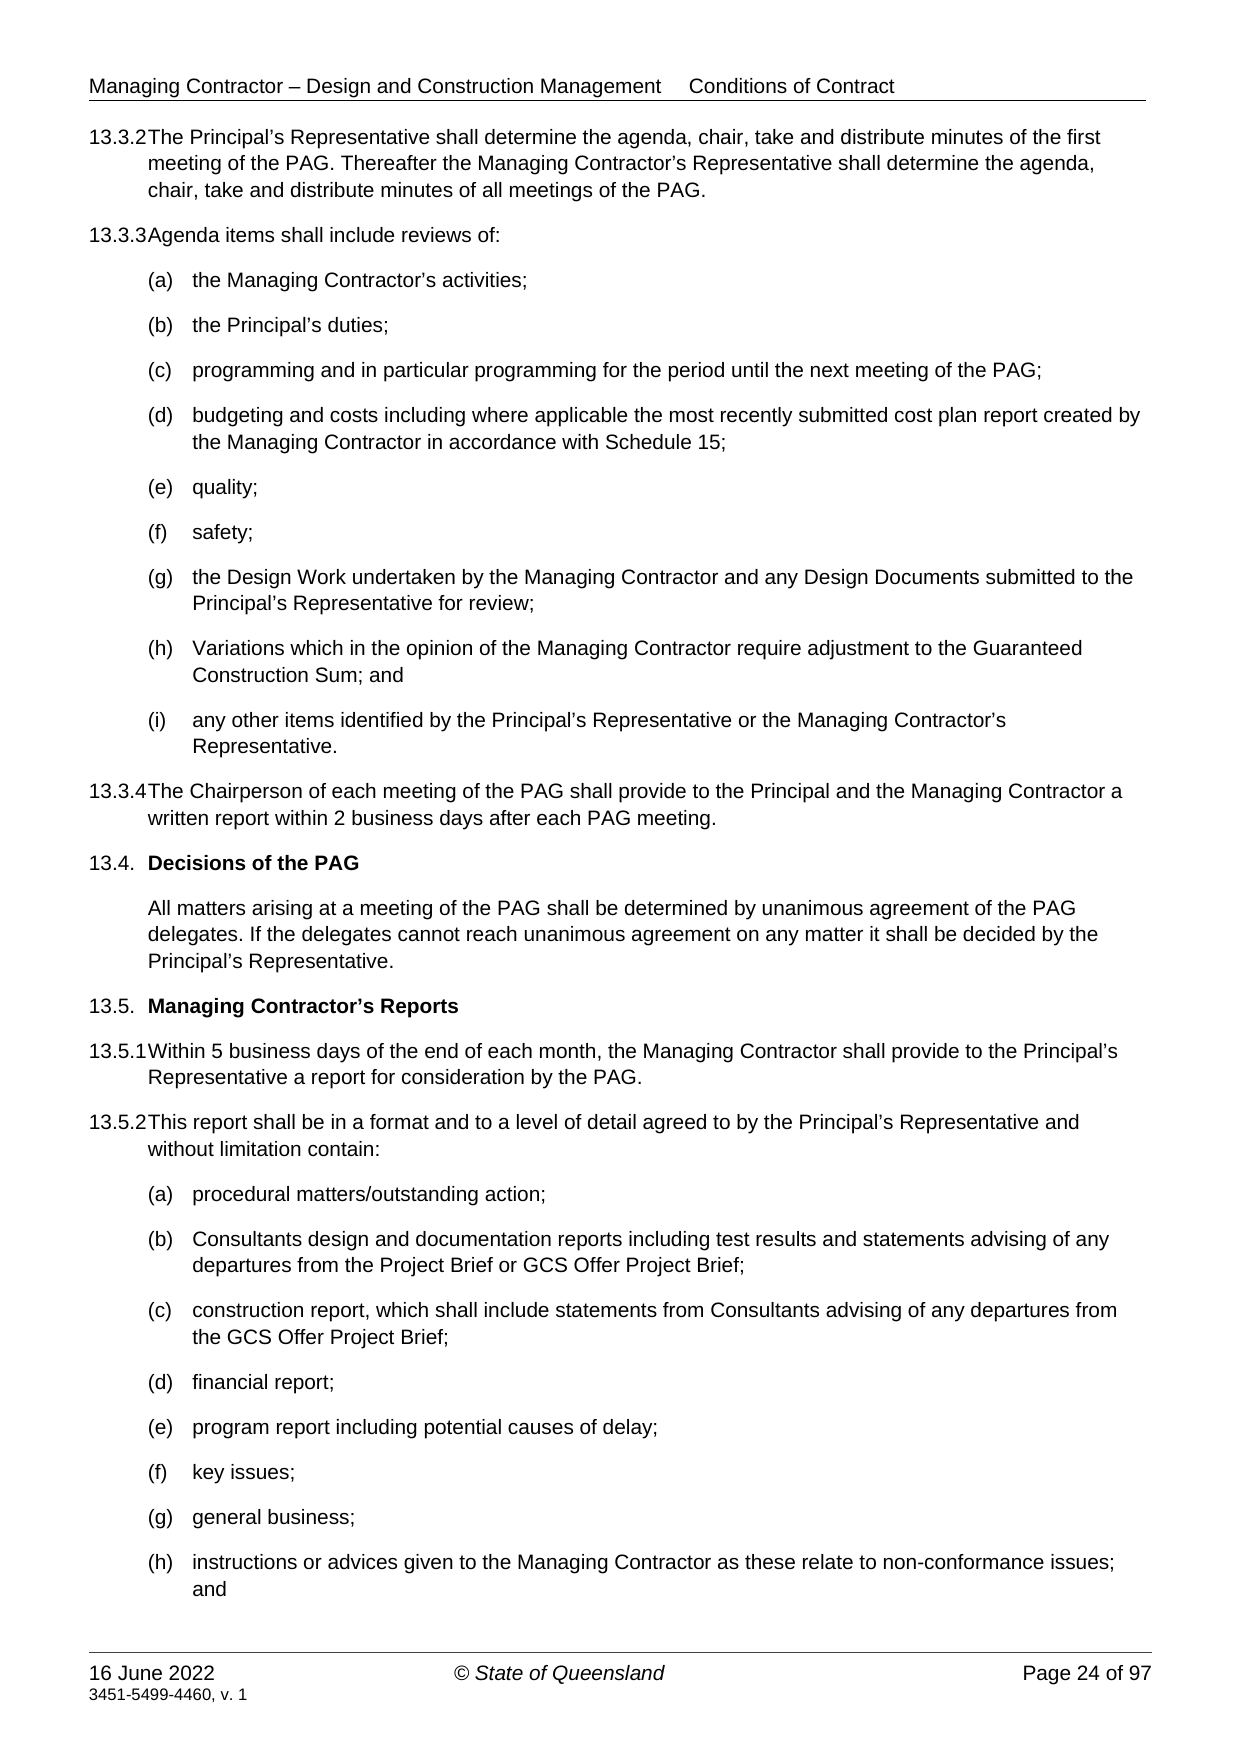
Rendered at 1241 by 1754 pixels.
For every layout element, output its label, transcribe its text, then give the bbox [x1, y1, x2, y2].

subtitle Managing Contractor’s Reports [89, 993, 1152, 1017]
text general business; [148, 1505, 1152, 1529]
text Consultants design and documentation reports including test results and statements advising of any departures from the Project Brief or GCS Offer Project Brief; [148, 1227, 1152, 1277]
text financial report; [148, 1369, 1152, 1393]
text All matters arising at a meeting of the PAG shall be determined by unanimous agreement of the PAG delegates. If the delegates cannot reach unanimous agreement on any matter it shall be decided by the Principal’s Representative. [148, 896, 1152, 972]
text the Principal’s duties; [148, 313, 1152, 337]
text Agenda items shall include reviews of: [89, 223, 1152, 247]
text The Chairperson of each meeting of the PAG shall provide to the Principal and the Managing Contractor a written report within 2 business days after each PAG meeting. [89, 779, 1152, 829]
text construction report, which shall include statements from Consultants advising of any departures from the GCS Offer Project Brief; [148, 1298, 1152, 1348]
text budgeting and costs including where applicable the most recently submitted cost plan report created by the Managing Contractor in accordance with Schedule 15; [148, 403, 1152, 453]
text procedural matters/outstanding action; [148, 1182, 1152, 1206]
text key issues; [148, 1460, 1152, 1484]
text programming and in particular programming for the period until the next meeting of the PAG; [148, 358, 1152, 382]
text any other items identified by the Principal’s Representative or the Managing Contractor’s Representative. [148, 708, 1152, 758]
text instructions or advices given to the Managing Contractor as these relate to non-conformance issues; and [148, 1550, 1152, 1600]
subtitle Decisions of the PAG [89, 851, 1152, 874]
text the Managing Contractor’s activities; [148, 268, 1152, 292]
text the Design Work undertaken by the Managing Contractor and any Design Documents submitted to the Principal’s Representative for review; [148, 565, 1152, 615]
text This report shall be in a format and to a level of detail agreed to by the Principal’s Representative and without limitation contain: [89, 1110, 1152, 1160]
text Variations which in the opinion of the Managing Contractor require adjustment to the Guaranteed Construction Sum; and [148, 636, 1152, 687]
text The Principal’s Representative shall determine the agenda, chair, take and distribute minutes of the first meeting of the PAG. Thereafter the Managing Contractor’s Representative shall determine the agenda, chair, take and distribute minutes of all meetings of the PAG. [89, 125, 1152, 202]
text safety; [148, 520, 1152, 544]
text program report including potential causes of delay; [148, 1415, 1152, 1439]
text quality; [148, 474, 1152, 498]
text Within 5 business days of the end of each month, the Managing Contractor shall provide to the Principal’s Representative a report for consideration by the PAG. [89, 1039, 1152, 1089]
